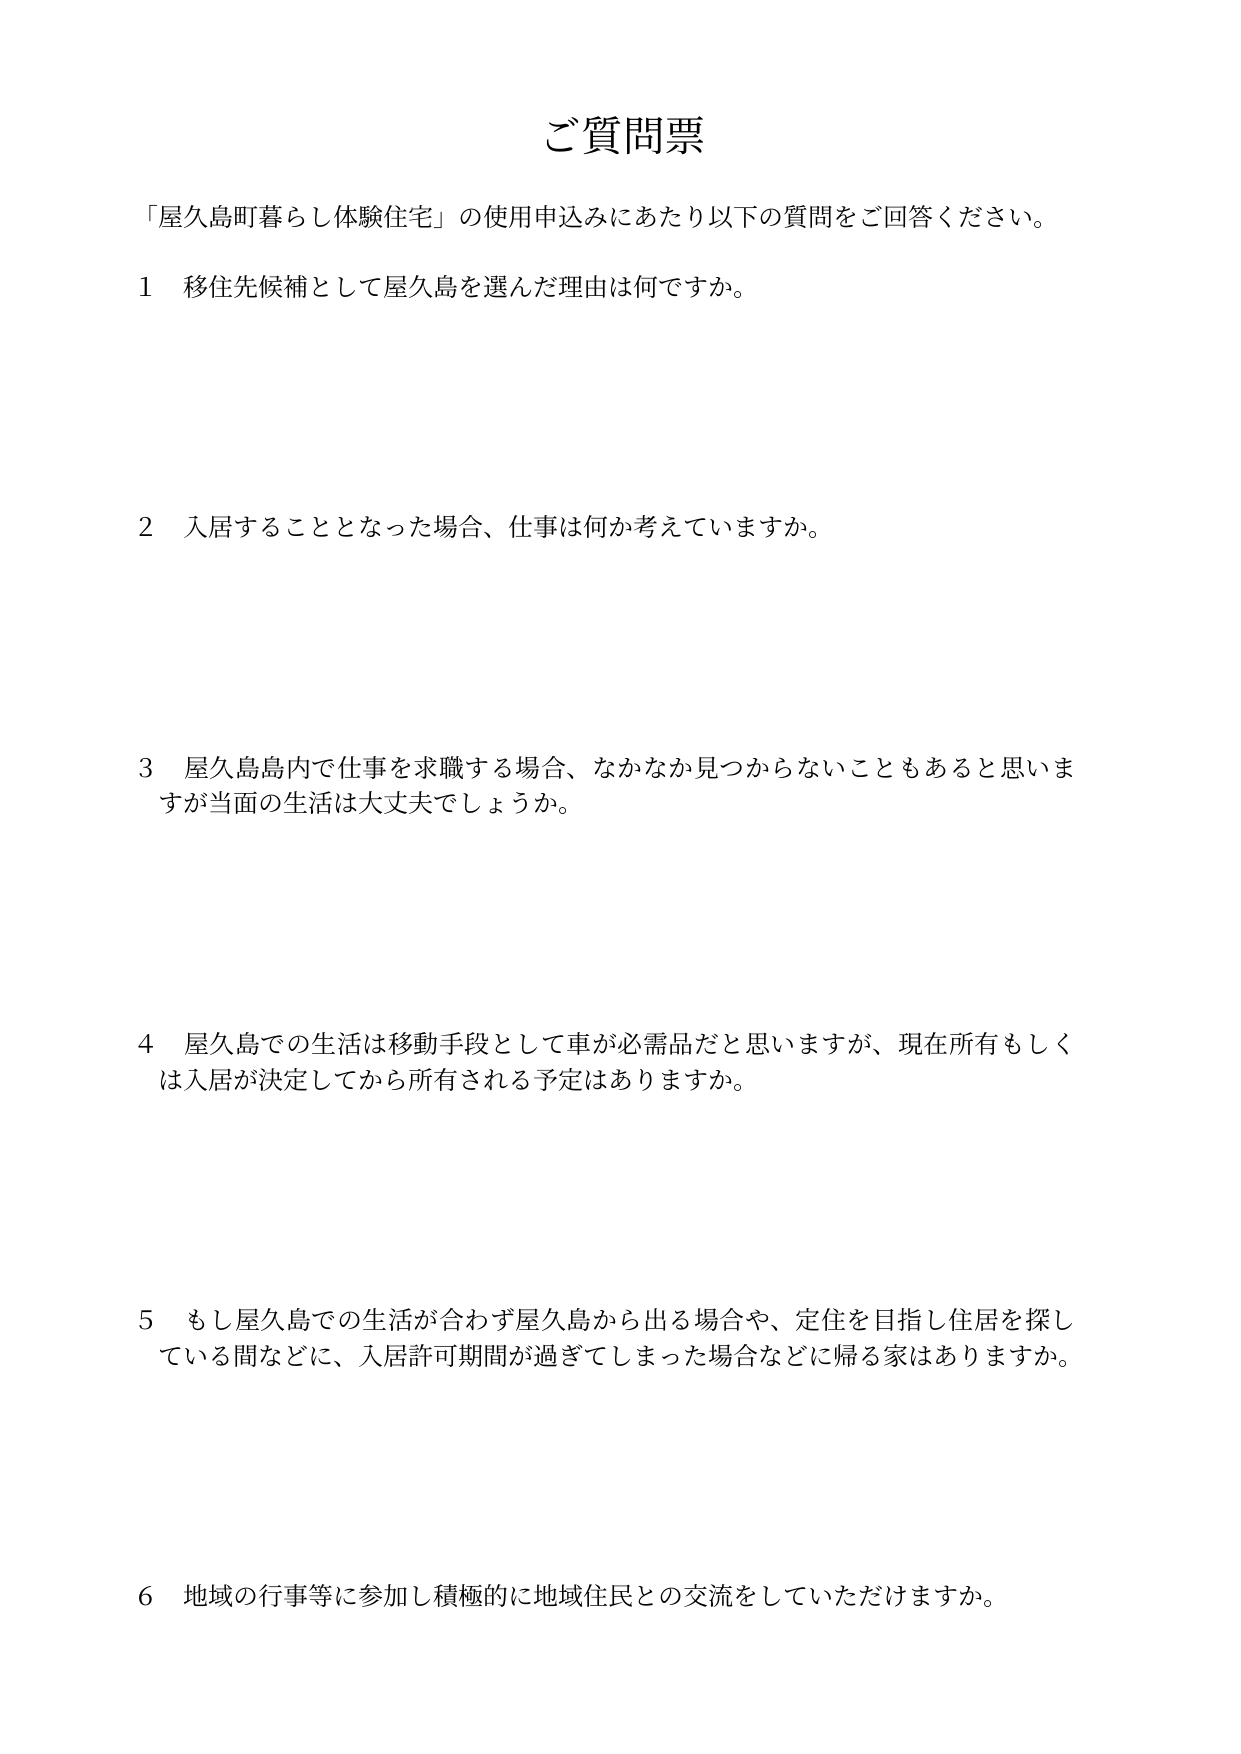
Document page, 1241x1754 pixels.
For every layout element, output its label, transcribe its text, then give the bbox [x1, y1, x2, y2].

text １ 移住先候補として屋久島を選んだ理由は何ですか。 [133, 268, 1078, 303]
text ご質問票 [168, 104, 1078, 163]
text ４ 屋久島での生活は移動手段として車が必需品だと思いますが、現在所有もしくは入居が決定してから所有される予定はありますか。 [133, 1024, 1078, 1096]
text 「屋久島町暮らし体験住宅」の使用申込みにあたり以下の質問をご回答ください。 [133, 198, 1078, 233]
text ５ もし屋久島での生活が合わず屋久島から出る場合や、定住を目指し住居を探している間などに、入居許可期間が過ぎてしまった場合などに帰る家はありますか。 [133, 1301, 1078, 1373]
text ３ 屋久島島内で仕事を求職する場合、なかなか見つからないこともあると思いますが当面の生活は大丈夫でしょうか。 [133, 748, 1078, 820]
text ６ 地域の行事等に参加し積極的に地域住民との交流をしていただけますか。 [133, 1577, 1078, 1613]
text ２ 入居することとなった場合、仕事は何か考えていますか。 [133, 508, 1078, 544]
